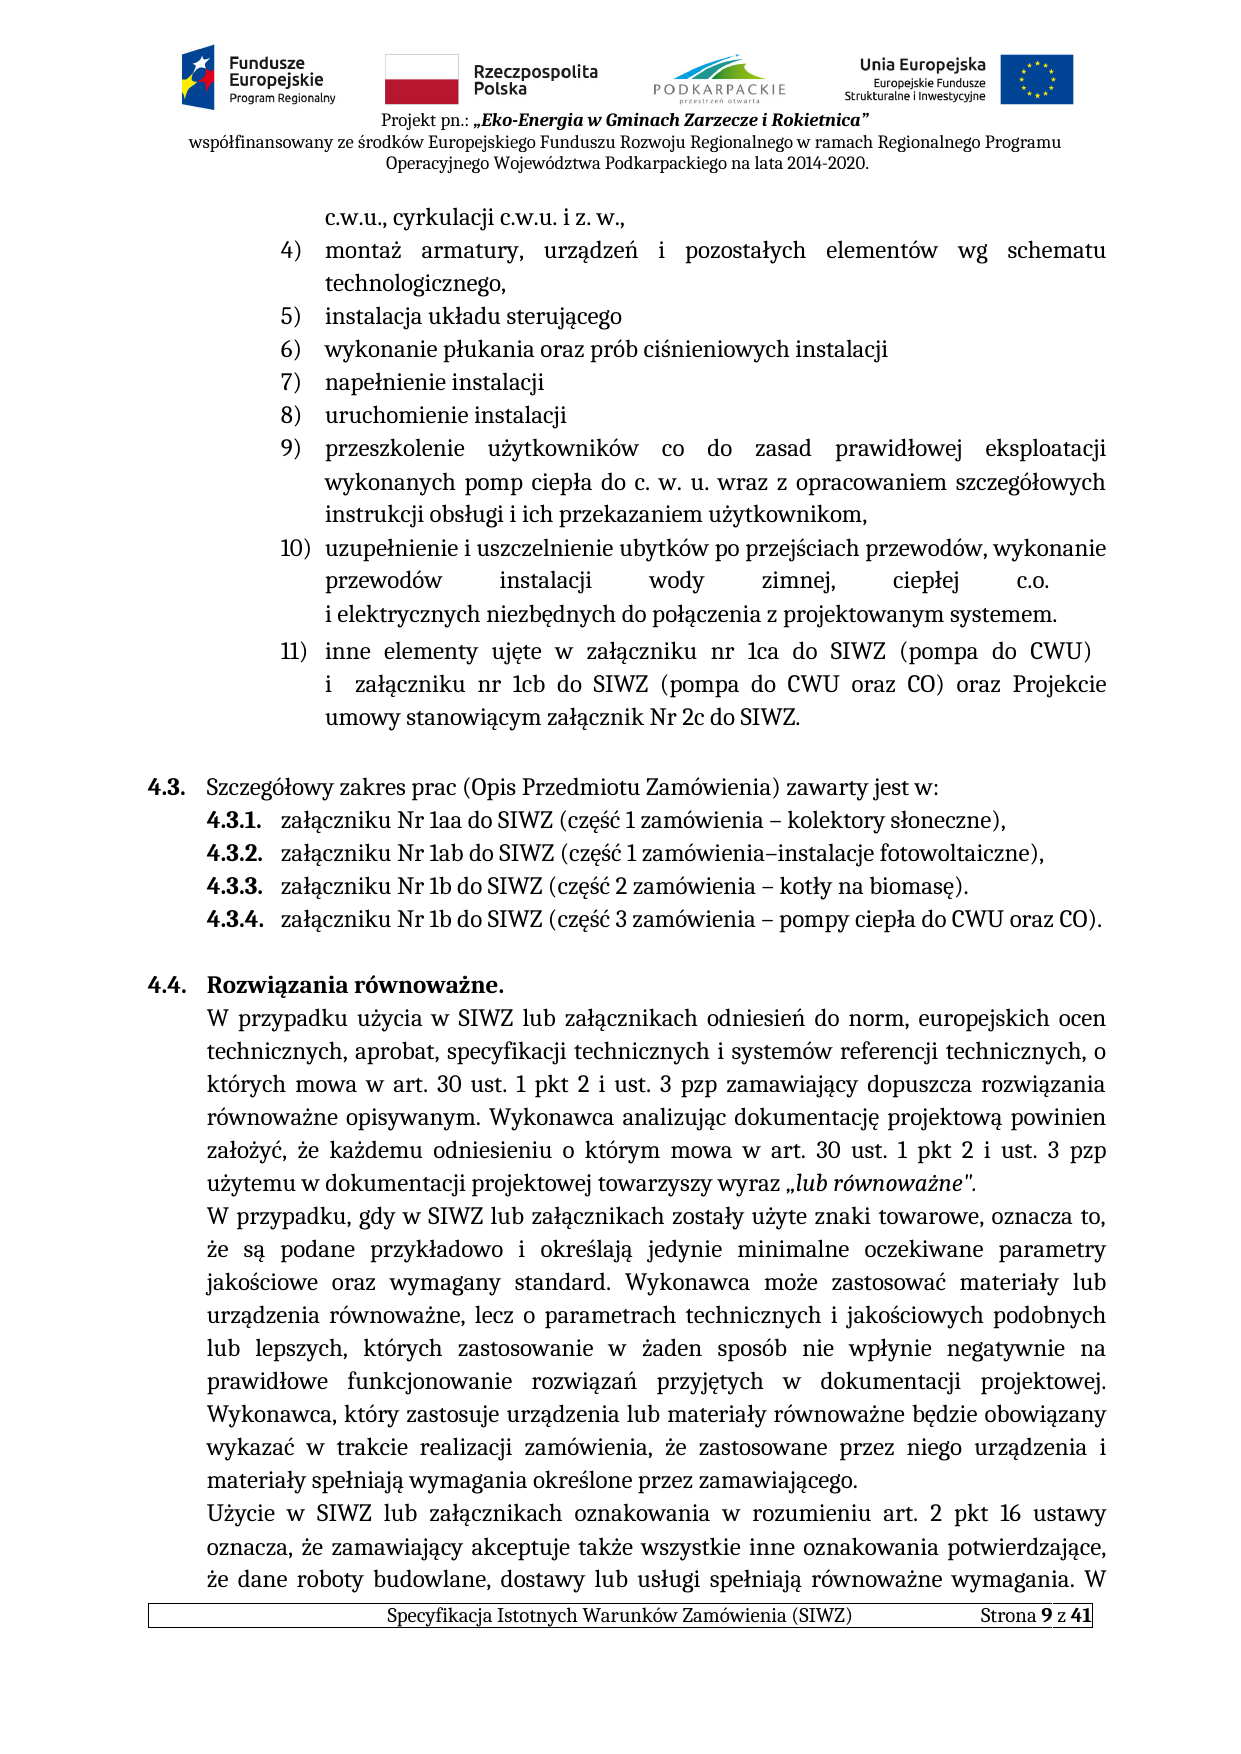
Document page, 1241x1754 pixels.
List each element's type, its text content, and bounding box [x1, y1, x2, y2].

list napełnienie instalacji [281, 368, 1107, 397]
list załączniku Nr 1ab do SIWZ (część 1 zamówienia–instalacje fotowoltaiczne), [207, 839, 1107, 868]
list załączniku Nr 1aa do SIWZ (część 1 zamówienia – kolektory słoneczne), [207, 806, 1107, 835]
list uruchomienie instalacji [281, 401, 1107, 430]
picture [181, 44, 1074, 110]
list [281, 203, 1107, 232]
list Rozwiązania równoważne. [148, 971, 1107, 1000]
list inne elementy ujęte w załączniku nr 1ca do SIWZ (pompa do CWU) i załączniku nr 1cb do SIWZ (pompa do CWU oraz CO) oraz Projekcie umowy stanowiącym załącznik Nr 2c do SIWZ. [281, 637, 1107, 731]
list przeszkolenie użytkowników co do zasad prawidłowej eksploatacji wykonanych pomp ciepła do c. w. u. wraz z opracowaniem szczegółowych instrukcji obsługi i ich przekazaniem użytkownikom, [281, 434, 1107, 529]
list Szczegółowy zakres prac (Opis Przedmiotu Zamówienia) zawarty jest w: [148, 773, 1107, 802]
list wykonanie płukania oraz prób ciśnieniowych instalacji [281, 335, 1107, 364]
list W przypadku, gdy w SIWZ lub załącznikach zostały użyte znaki towarowe, oznacza to, że są podane przykładowo i określają jedynie minimalne oczekiwane parametry jakościowe oraz wymagany standard. Wykonawca może zastosować materiały lub urządzenia równoważne, lecz o parametrach technicznych i jakościowych podobnych lub lepszych, których zastosowanie w żaden sposób nie wpłynie negatywnie na prawidłowe funkcjonowanie rozwiązań przyjętych w dokumentacji projektowej. Wykonawca, który zastosuje urządzenia lub materiały równoważne będzie obowiązany wykazać w trakcie realizacji zamówienia, że zastosowane przez niego urządzenia i materiały spełniają wymagania określone przez zamawiającego. [207, 1202, 1107, 1495]
list załączniku Nr 1b do SIWZ (część 3 zamówienia – pompy ciepła do CWU oraz CO). [207, 905, 1107, 934]
list W przypadku użycia w SIWZ lub załącznikach odniesień do norm, europejskich ocen technicznych, aprobat, specyfikacji technicznych i systemów referencji technicznych, o których mowa w art. 30 ust. 1 pkt 2 i ust. 3 pzp zamawiający dopuszcza rozwiązania równoważne opisywanym. Wykonawca analizując dokumentację projektową powinien założyć, że każdemu odniesieniu o którym mowa w art. 30 ust. 1 pkt 2 i ust. 3 pzp użytemu w dokumentacji projektowej towarzyszy wyraz „lub równoważne". [207, 1004, 1107, 1198]
list instalacja układu sterującego [281, 302, 1107, 331]
list montaż armatury, urządzeń i pozostałych elementów wg schematu technologicznego, [281, 236, 1107, 298]
list załączniku Nr 1b do SIWZ (część 2 zamówienia – kotły na biomasę). [207, 872, 1107, 901]
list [207, 1499, 1107, 1594]
list uzupełnienie i uszczelnienie ubytków po przejściach przewodów, wykonanie przewodów instalacji wody zimnej, ciepłej c.o. i elektrycznych niezbędnych do połączenia z projektowanym systemem. [281, 533, 1107, 628]
